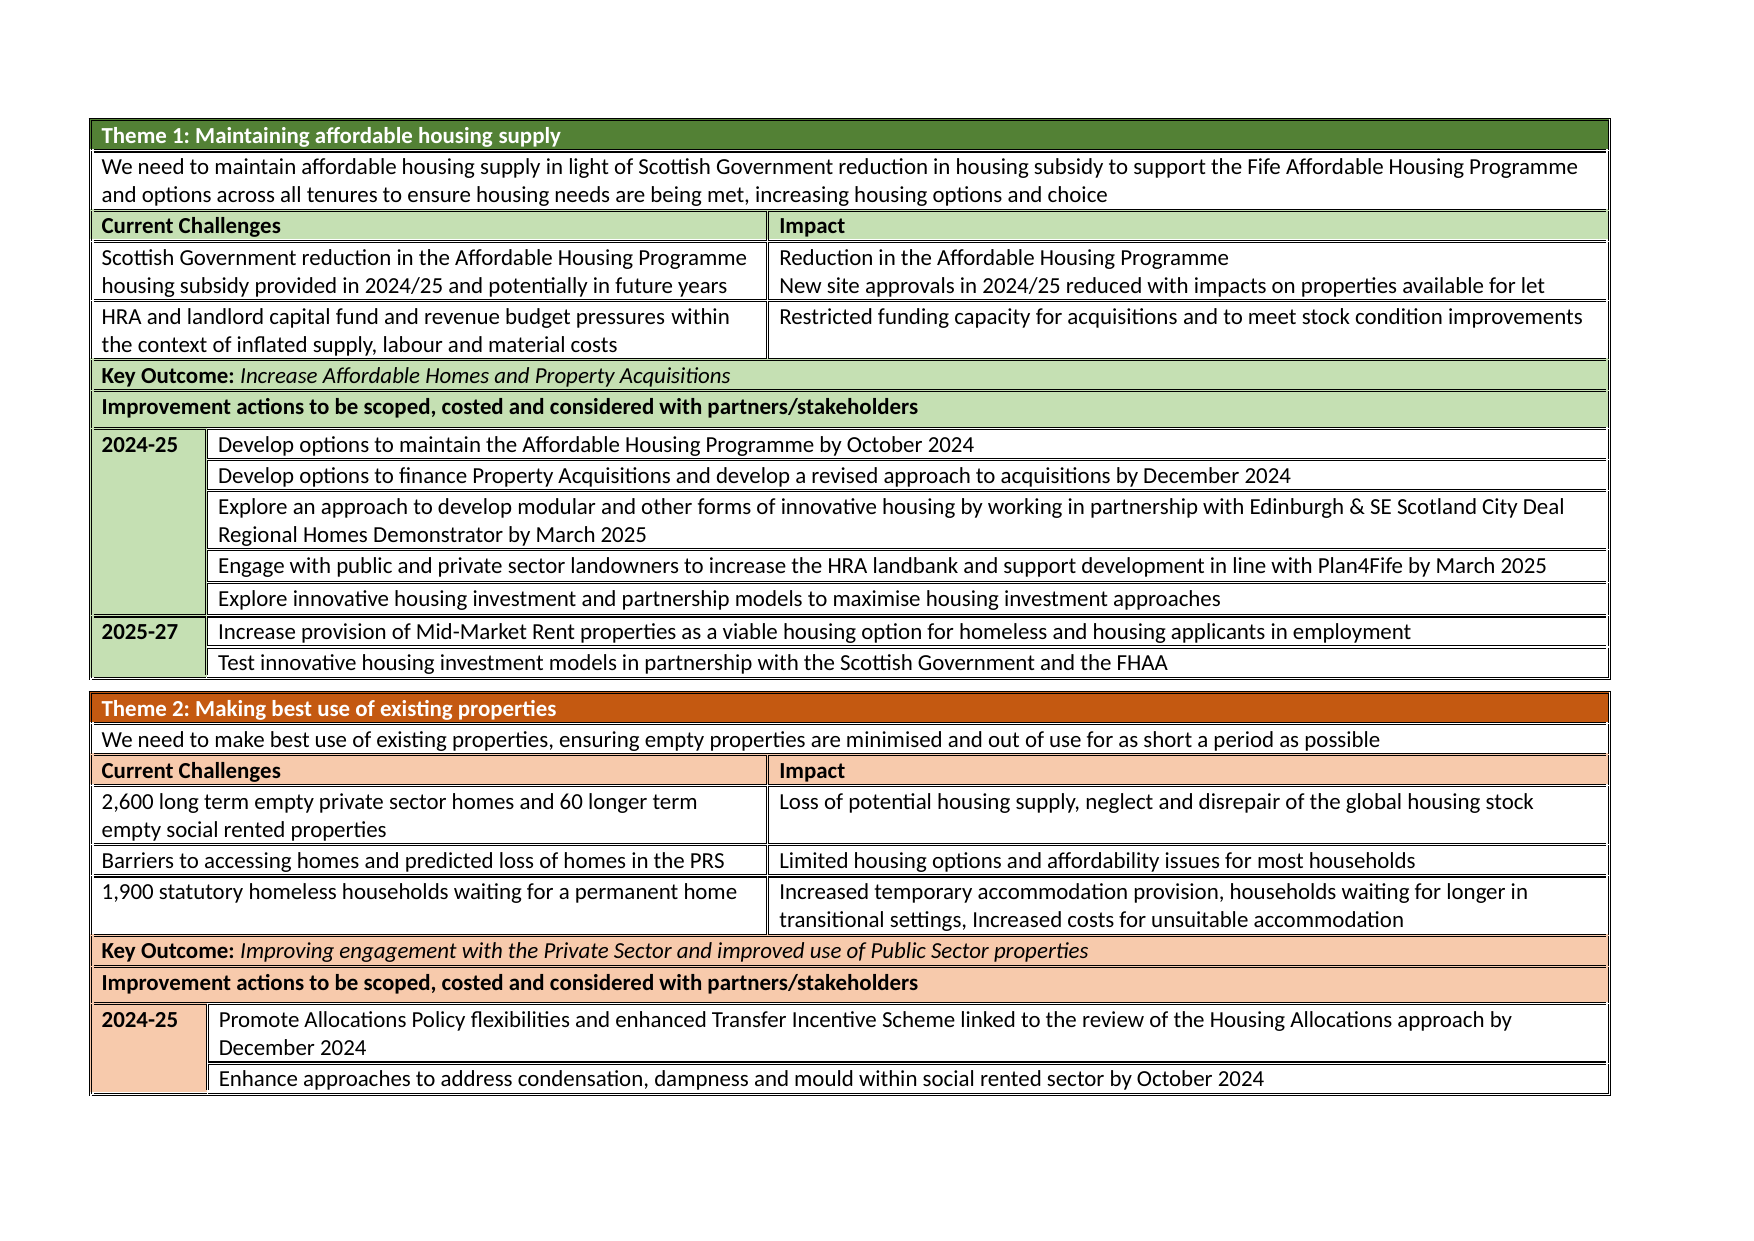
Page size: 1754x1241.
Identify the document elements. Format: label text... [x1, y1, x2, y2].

table_cell Limited housing options and affordability issues for most households [768, 843, 1609, 874]
table_cell Explore an approach to develop modular and other forms of innovative housing by working in partnership with Edinburgh & SE Scotland City Deal Regional Homes Demonstrator by March 2025 [207, 489, 1609, 548]
table_cell Impact [768, 753, 1609, 784]
table_cell Test innovative housing investment models in partnership with the Scottish Government and the FHAA [207, 645, 1609, 677]
table_header Theme 2: Making best use of existing properties [92, 694, 1608, 722]
table_cell Promote Allocations Policy flexibilities and enhanced Transfer Incentive Scheme linked to the review of the Housing Allocations approach by December 2024 [207, 1002, 1609, 1061]
table_cell 2,600 long term empty private sector homes and 60 longer term empty social rented properties [90, 784, 768, 843]
table_cell Develop options to maintain the Affordable Housing Programme by October 2024 [208, 427, 1608, 458]
table_cell Barriers to accessing homes and predicted loss of homes in the PRS [90, 843, 768, 874]
table_cell Loss of potential housing supply, neglect and disrepair of the global housing stock [768, 784, 1609, 843]
table_cell Engage with public and private sector landowners to increase the HRA landbank and support development in line with Plan4Fife by March 2025 [207, 548, 1609, 581]
table_cell Key Outcome: Increase Affordable Homes and Property Acquisitions [90, 358, 1609, 389]
table_cell HRA and landlord capital fund and revenue budget pressures within the context of inflated supply, labour and material costs [92, 299, 766, 358]
table_cell We need to maintain affordable housing supply in light of Scottish Government reduction in housing subsidy to support the Fife Affordable Housing Programme and options across all tenures to ensure housing needs are being met, increasing housing options and choice [90, 149, 1609, 208]
table_cell Increase provision of Mid-Market Rent properties as a viable housing option for homeless and housing applicants in employment [207, 614, 1609, 645]
table_cell 2025-27 [90, 614, 207, 677]
table_cell 2024-25 [90, 1002, 207, 1092]
table_cell 1,900 statutory homeless households waiting for a permanent home [90, 874, 768, 933]
table_cell We need to make best use of existing properties, ensuring empty properties are minimised and out of use for as short a period as possible [92, 722, 1608, 753]
table_cell Key Outcome: Improving engagement with the Private Sector and improved use of Public Sector properties [92, 934, 1608, 965]
table_cell Reduction in the Affordable Housing Programme New site approvals in 2024/25 reduced with impacts on properties available for let [769, 240, 1608, 299]
table_cell Develop options to finance Property Acquisitions and develop a revised approach to acquisitions by December 2024 [208, 458, 1608, 489]
table_cell Current Challenges [90, 753, 768, 784]
table_cell Scottish Government reduction in the Affordable Housing Programme housing subsidy provided in 2024/25 and potentially in future years [92, 240, 766, 299]
table_cell Explore innovative housing investment and partnership models to maximise housing investment approaches [207, 581, 1609, 614]
table_cell Restricted funding capacity for acquisitions and to meet stock condition improvements [769, 299, 1608, 358]
table_cell Impact [769, 209, 1608, 239]
table_header Theme 1: Maintaining affordable housing supply [92, 121, 1608, 149]
table_cell Increased temporary accommodation provision, households waiting for longer in transitional settings, Increased costs for unsuitable accommodation [768, 874, 1609, 933]
table_cell Improvement actions to be scoped, costed and considered with partners/stakeholders [90, 389, 1609, 427]
table_cell Enhance approaches to address condensation, dampness and mould within social rented sector by October 2024 [207, 1061, 1608, 1092]
table_cell 2024-25 [92, 427, 205, 614]
table_cell Current Challenges [92, 209, 766, 239]
table_cell Improvement actions to be scoped, costed and considered with partners/stakeholders [92, 965, 1608, 1002]
